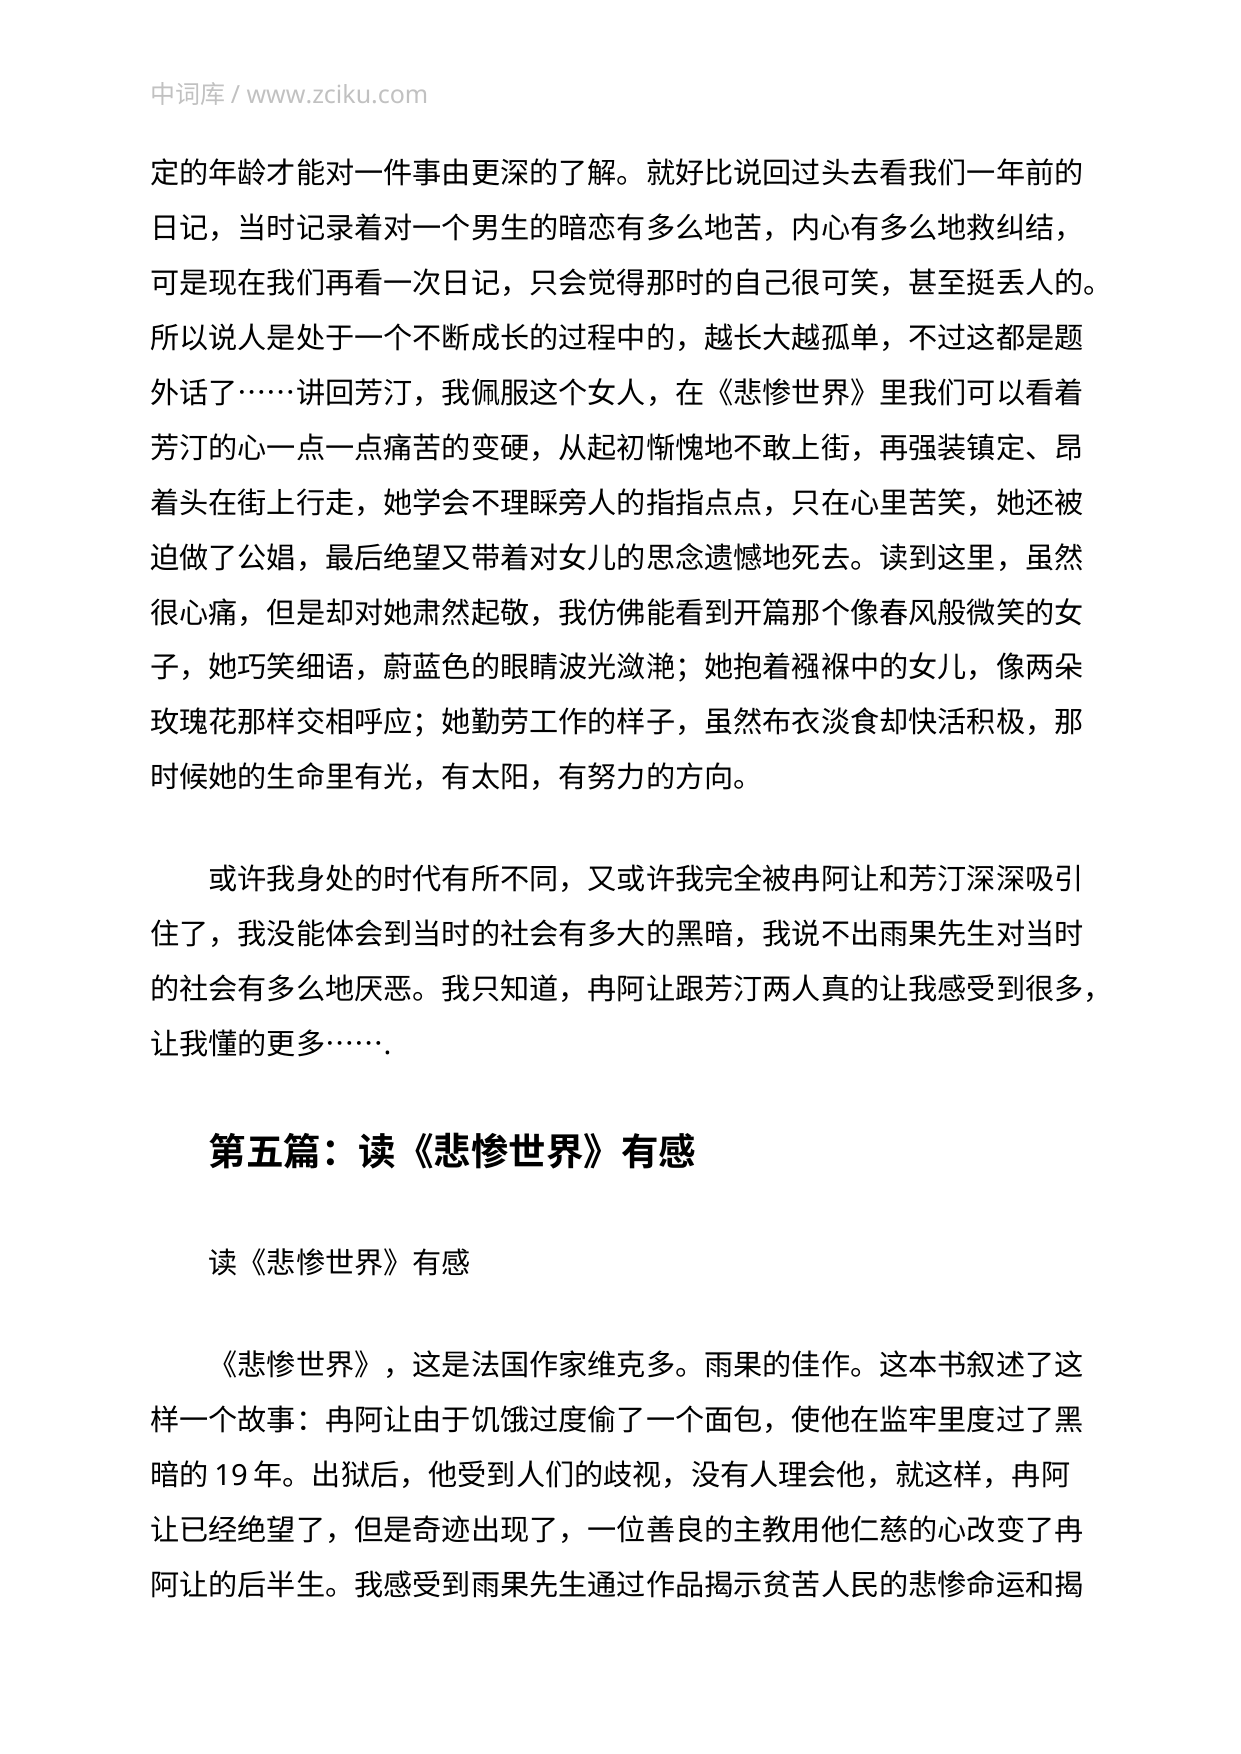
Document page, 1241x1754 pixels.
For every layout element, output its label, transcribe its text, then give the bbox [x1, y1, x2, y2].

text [150, 1341, 1090, 1603]
text 第五篇：读《悲惨世界》有感 [150, 1122, 1090, 1177]
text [150, 150, 1090, 796]
text 或许我身处的时代有所不同，又或许我完全被冉阿让和芳汀深深吸引住了，我没能体会到当时的社会有多大的黑暗，我说不出雨果先生对当时的社会有多么地厌恶。我只知道，冉阿让跟芳汀两人真的让我感受到很多，让我懂的更多……. [150, 856, 1090, 1063]
text 读《悲惨世界》有感 [150, 1240, 1090, 1282]
